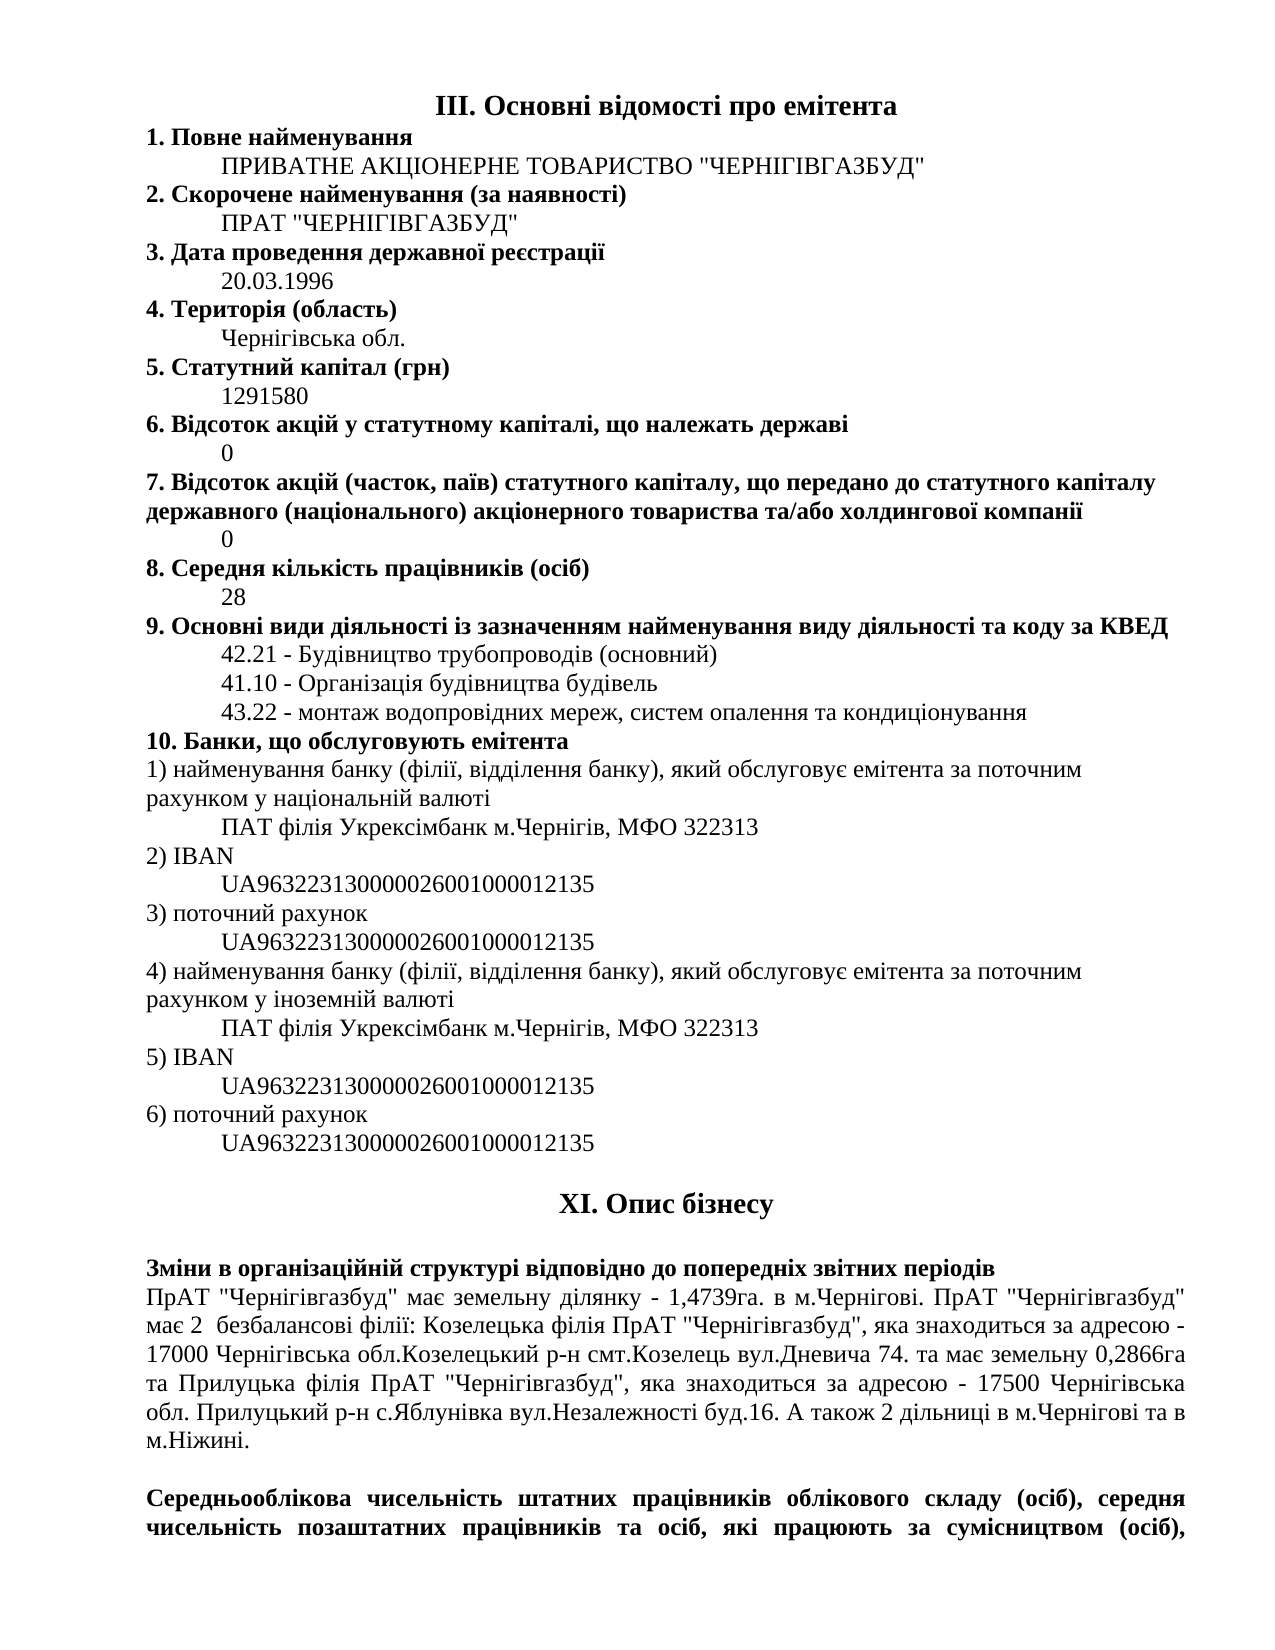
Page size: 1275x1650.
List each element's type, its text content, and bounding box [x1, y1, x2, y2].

text 3) поточний рахунок [146, 898, 1186, 927]
text UA963223130000026001000012135 [146, 1071, 1186, 1099]
text UA963223130000026001000012135 [146, 1128, 1186, 1157]
text 28 [146, 582, 1186, 611]
text 4. Територія (область) [146, 294, 1186, 323]
text 1291580 [146, 381, 1186, 409]
text XI. Опис бізнесу [146, 1186, 1186, 1219]
text Зміни в організаційній структурі відповідно до попередніх звітних періодів [146, 1253, 1186, 1282]
text 2. Скорочене найменування (за наявності) [146, 179, 1186, 208]
text 9. Основні види діяльності із зазначенням найменування виду діяльності та коду за КВЕД [146, 611, 1186, 639]
text 3. Дата проведення державної реєстрації [146, 237, 1186, 266]
text 20.03.1996 [146, 266, 1186, 294]
text 5) IBAN [146, 1042, 1186, 1071]
text ПРАТ "ЧЕРНIГIВГАЗБУД" [146, 208, 1186, 237]
text 7. Відсоток акцій (часток, паїв) статутного капіталу, що передано до статутного капіталу державного (національного) акціонерного товариства та/або холдингової компанії [146, 467, 1186, 524]
text UA963223130000026001000012135 [146, 927, 1186, 956]
text 1. Повне найменування [146, 122, 1186, 151]
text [146, 1483, 1186, 1540]
text 42.21 - Будiвництво трубопроводiв (основний) [146, 639, 1186, 668]
text 0 [146, 438, 1186, 467]
text UA963223130000026001000012135 [146, 869, 1186, 898]
text 8. Середня кількість працівників (осіб) [146, 553, 1186, 582]
text 6. Відсоток акцій у статутному капіталі, що належать державі [146, 409, 1186, 438]
text ПРИВАТНЕ АКЦIОНЕРНЕ ТОВАРИСТВО "ЧЕРНIГIВГАЗБУД" [146, 151, 1186, 179]
text 10. Банки, що обслуговують емітента [146, 726, 1186, 754]
text 2) IBAN [146, 841, 1186, 869]
text 0 [146, 524, 1186, 553]
text ПАТ фiлiя Укрексiмбанк м.Чернiгiв, МФО 322313 [146, 1013, 1186, 1042]
text 5. Статутний капітал (грн) [146, 352, 1186, 381]
text ІІІ. Основні відомості про емітента [146, 88, 1186, 122]
text Чернігівська обл. [146, 323, 1186, 352]
text ПАТ фiлiя Укрексiмбанк м.Чернiгiв, МФО 322313 [146, 812, 1186, 841]
text 4) найменування банку (філії, відділення банку), який обслуговує емітента за поточним рахунком у іноземній валюті [146, 956, 1186, 1013]
text 6) поточний рахунок [146, 1099, 1186, 1128]
text 41.10 - Органiзацiя будiвництва будiвель [146, 668, 1186, 697]
text ПрАТ "Чернiгiвгазбуд" має земельну дiлянку - 1,4739га. в м.Чернiговi. ПрАТ "Чернiгiвгазбуд" має 2 безбалансовi фiлiї: Козелецька фiлiя ПрАТ "Чернiгiвгазбуд", яка знаходиться за адресою -17000 Чернiгiвська обл.Козелецький р-н смт.Козелець вул.Дневича 74. та має земельну 0,2866га та Прилуцька фiлiя ПрАТ "Чернiгiвгазбуд", яка знаходиться за адресою - 17500 Чернiгiвська обл. Прилуцький р-н с.Яблунiвка вул.Незалежностi буд.16. А також 2 дiльницi в м.Чернiговi та в м.Нiжинi. [146, 1282, 1186, 1454]
text 43.22 - монтаж водопровiдних мереж, систем опалення та кондицiонування [146, 697, 1186, 726]
text 1) найменування банку (філії, відділення банку), який обслуговує емітента за поточним рахунком у національній валюті [146, 754, 1186, 812]
